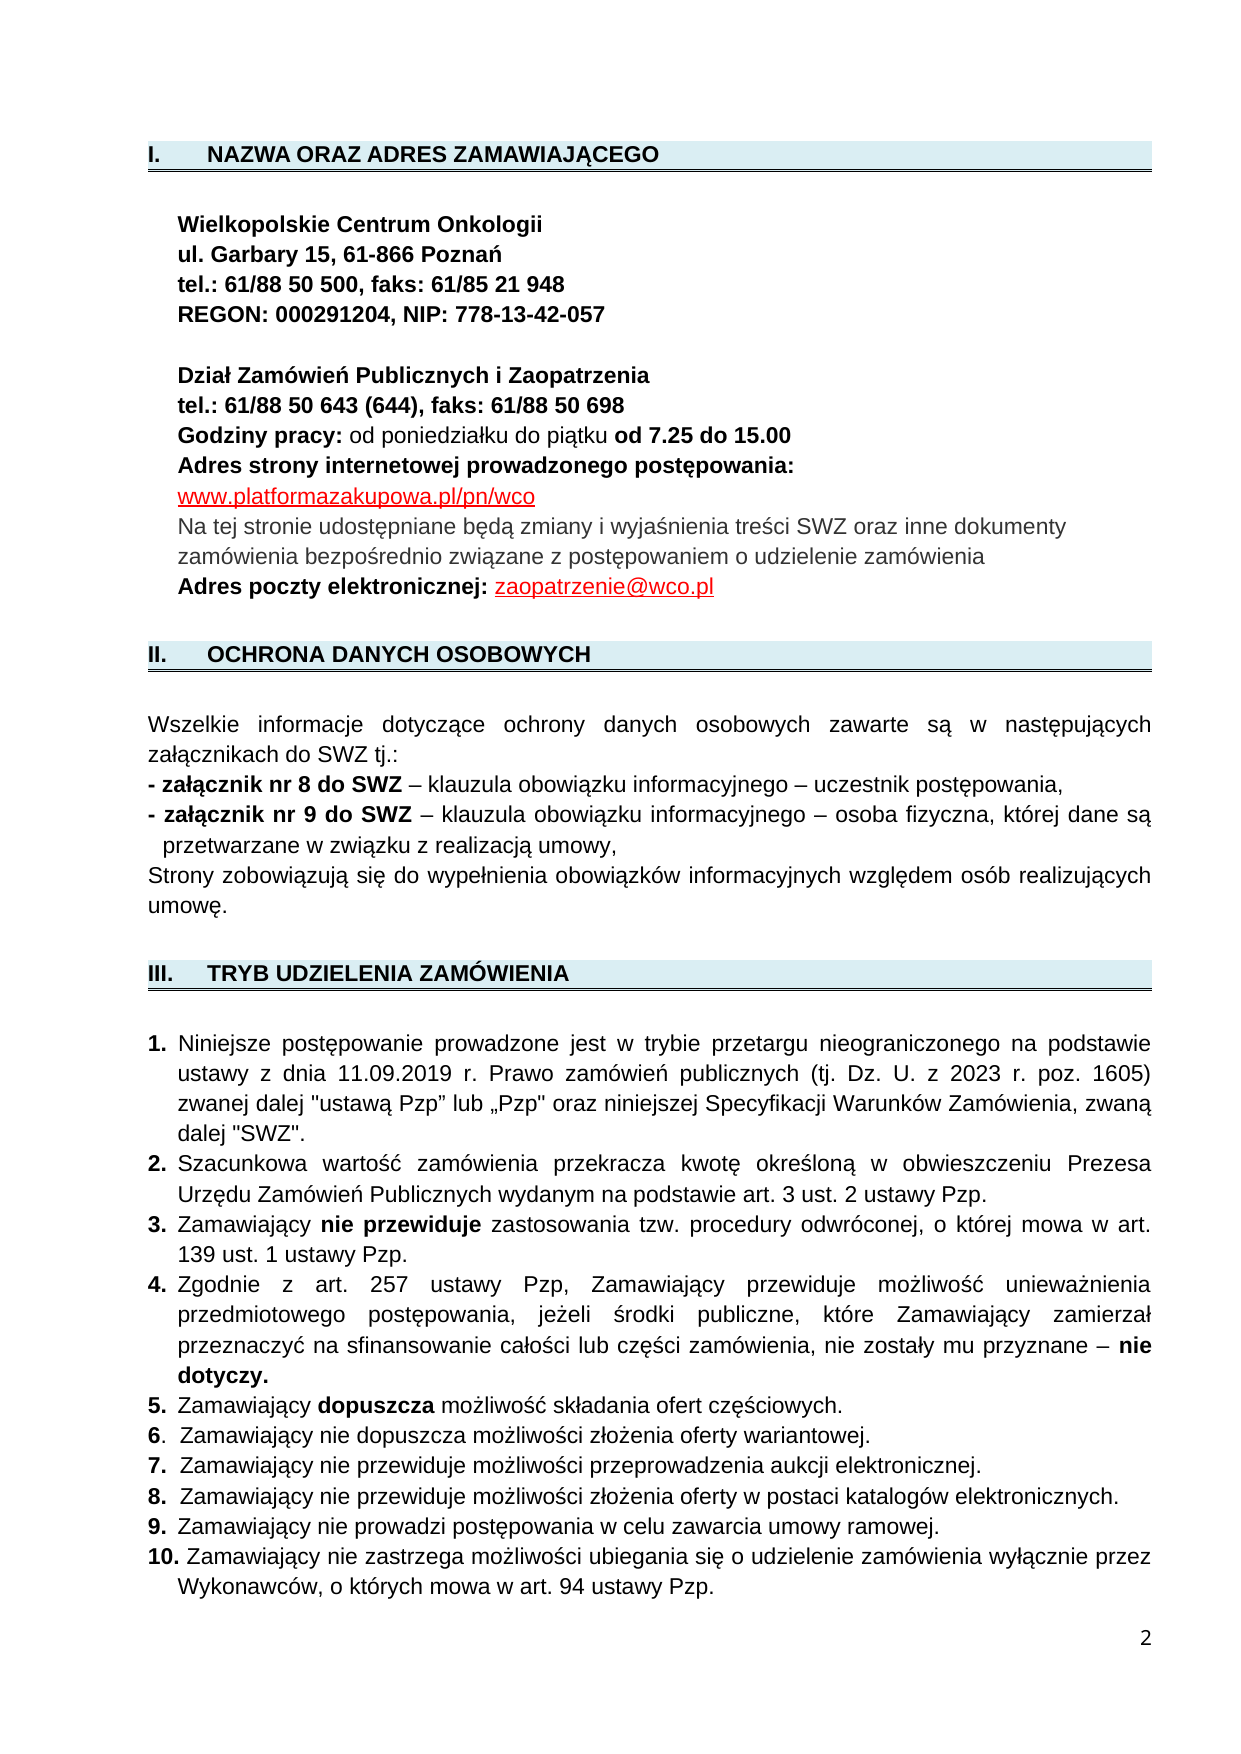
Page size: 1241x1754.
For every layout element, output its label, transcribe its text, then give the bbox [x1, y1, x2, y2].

text tel.: 61/88 50 500, faks: 61/85 21 948 [177, 271, 1152, 297]
text II. OCHRONA DANYCH OSOBOWYCH [148, 641, 1152, 669]
text 4. Zgodnie z art. 257 ustawy Pzp, Zamawiający przewiduje możliwość unieważnienia przedmiotowego postępowania, jeżeli środki publiczne, które Zamawiający zamierzał przeznaczyć na sfinansowanie całości lub części zamówienia, nie zostały mu przyznane – nie dotyczy. [148, 1271, 1152, 1388]
text REGON: 000291204, NIP: 778-13-42-057 [177, 301, 1152, 328]
text - załącznik nr 8 do SWZ – klauzula obowiązku informacyjnego – uczestnik postępowania, [148, 771, 1152, 797]
text 6. Zamawiający nie dopuszcza możliwości złożenia oferty wariantowej. [148, 1422, 1152, 1448]
text Na tej stronie udostępniane będą zmiany i wyjaśnienia treści SWZ oraz inne dokumenty zamówienia bezpośrednio związane z postępowaniem o udzielenie zamówienia [177, 513, 1152, 569]
text Wszelkie informacje dotyczące ochrony danych osobowych zawarte są w następujących załącznikach do SWZ tj.: [148, 711, 1152, 767]
text 8. Zamawiający nie przewiduje możliwości złożenia oferty w postaci katalogów elektronicznych. [148, 1483, 1152, 1509]
text 10. Zamawiający nie zastrzega możliwości ubiegania się o udzielenie zamówienia wyłącznie przez Wykonawców, o których mowa w art. 94 ustawy Pzp. [148, 1543, 1152, 1599]
text Dział Zamówień Publicznych i Zaopatrzenia [177, 362, 1152, 388]
text 3. Zamawiający nie przewiduje zastosowania tzw. procedury odwróconej, o której mowa w art. 139 ust. 1 ustawy Pzp. [148, 1211, 1152, 1267]
text Strony zobowiązują się do wypełnienia obowiązków informacyjnych względem osób realizujących umowę. [148, 862, 1152, 918]
text 9. Zamawiający nie prowadzi postępowania w celu zawarcia umowy ramowej. [148, 1513, 1152, 1539]
text 1. Niniejsze postępowanie prowadzone jest w trybie przetargu nieograniczonego na podstawie ustawy z dnia 11.09.2019 r. Prawo zamówień publicznych (tj. Dz. U. z 2023 r. poz. 1605) zwanej dalej "ustawą Pzp” lub „Pzp" oraz niniejszej Specyfikacji Warunków Zamówienia, zwaną dalej "SWZ". [148, 1029, 1152, 1146]
text Wielkopolskie Centrum Onkologii [177, 211, 1152, 237]
text Adres strony internetowej prowadzonego postępowania: www.platformazakupowa.pl/pn/wco [177, 452, 1152, 509]
text tel.: 61/88 50 643 (644), faks: 61/88 50 698 [177, 392, 1152, 418]
text ul. Garbary 15, 61-866 Poznań [177, 241, 1152, 267]
text Godziny pracy: od poniedziałku do piątku od 7.25 do 15.00 [177, 422, 1152, 448]
text 2. Szacunkowa wartość zamówienia przekracza kwotę określoną w obwieszczeniu Prezesa Urzędu Zamówień Publicznych wydanym na podstawie art. 3 ust. 2 ustawy Pzp. [148, 1150, 1152, 1207]
text I. NAZWA ORAZ ADRES ZAMAWIAJĄCEGO [148, 141, 1152, 169]
text 5. Zamawiający dopuszcza możliwość składania ofert częściowych. [148, 1392, 1152, 1418]
text - załącznik nr 9 do SWZ – klauzula obowiązku informacyjnego – osoba fizyczna, której dane są przetwarzane w związku z realizacją umowy, [148, 801, 1152, 858]
text III. TRYB UDZIELENIA ZAMÓWIENIA [148, 960, 1152, 988]
text Adres poczty elektronicznej: zaopatrzenie@wco.pl [177, 573, 1152, 599]
text 7. Zamawiający nie przewiduje możliwości przeprowadzenia aukcji elektronicznej. [148, 1452, 1152, 1479]
